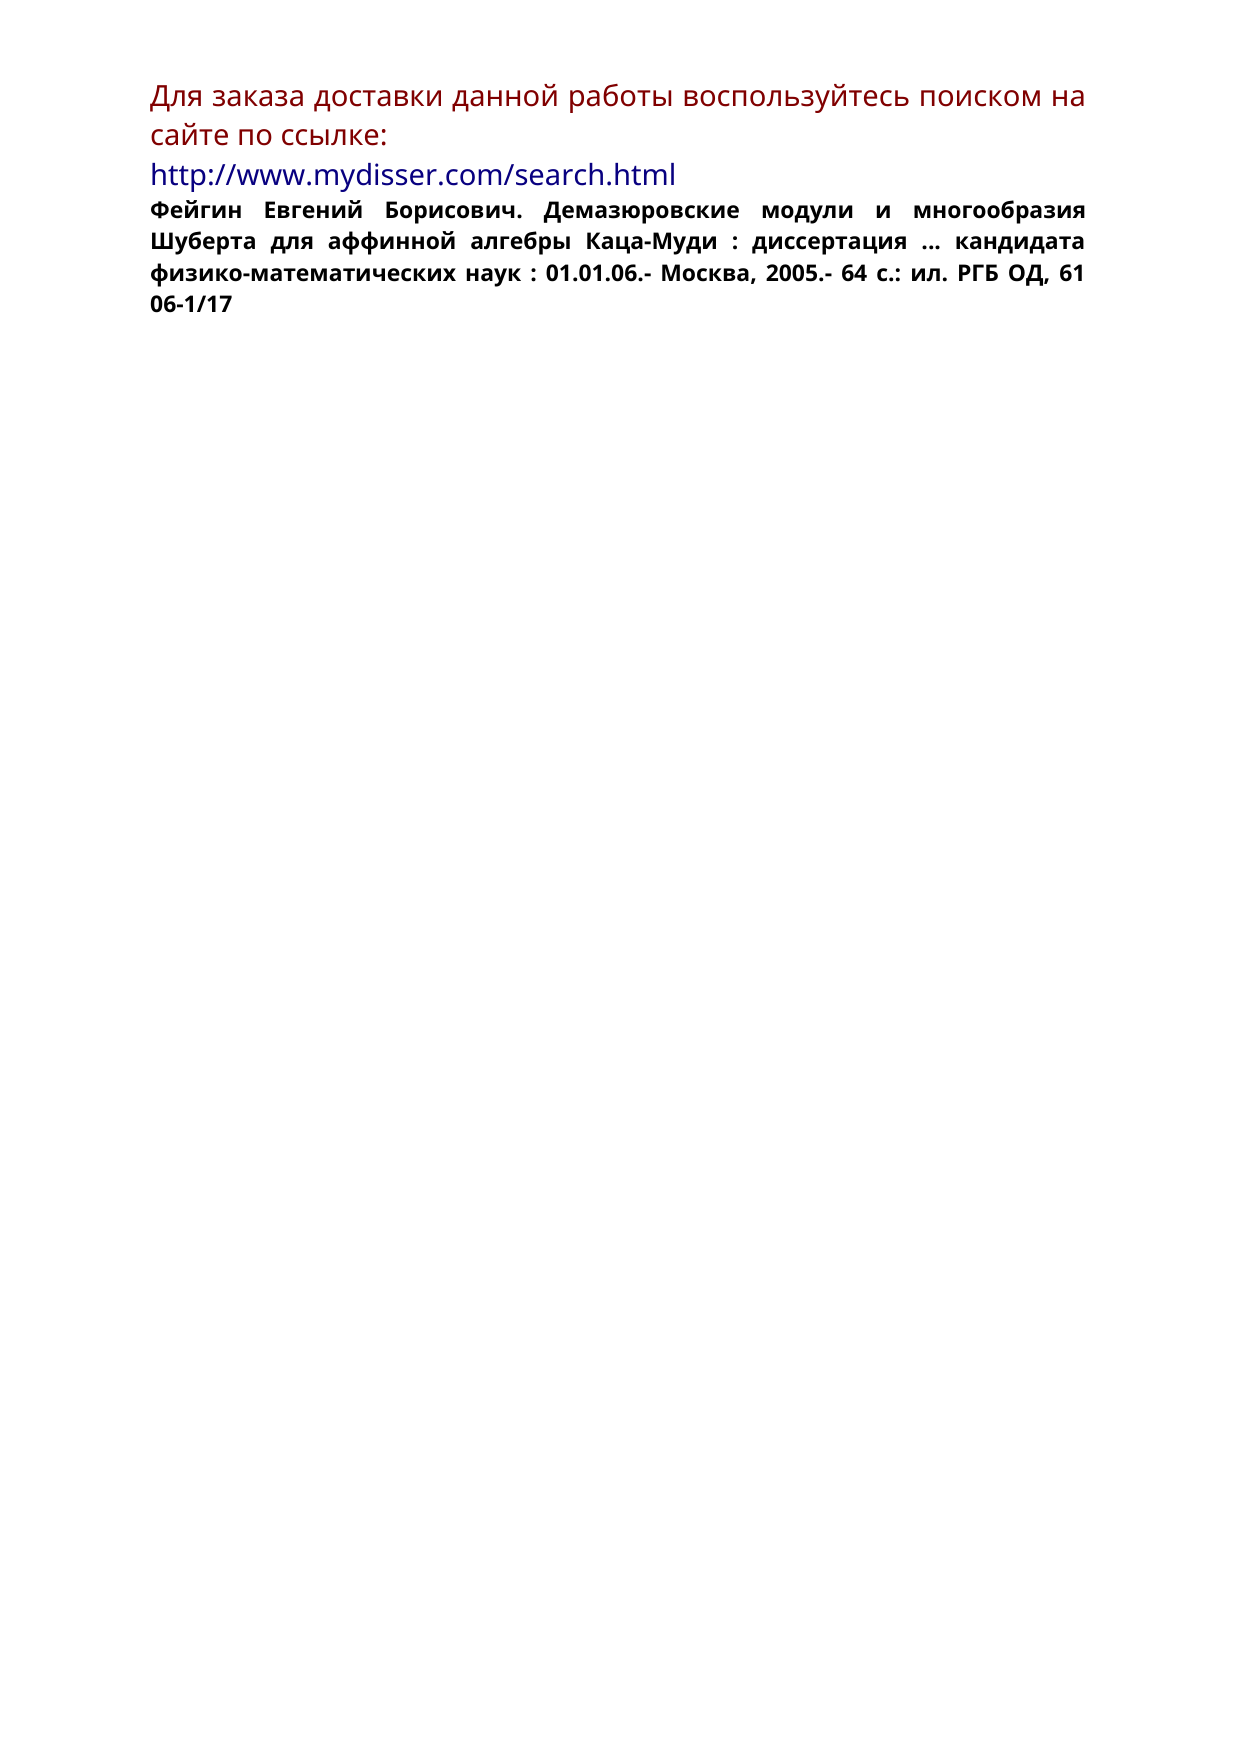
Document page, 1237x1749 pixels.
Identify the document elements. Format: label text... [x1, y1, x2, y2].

text Фейгин Евгений Борисович. Демазюровские модули и многообразия Шуберта для аффинной алгебры Каца-Муди : диссертация ... кандидата физико-математических наук : 01.01.06.- Москва, 2005.- 64 с.: ил. РГБ ОД, 61 06-1/17 [150, 194, 1086, 319]
